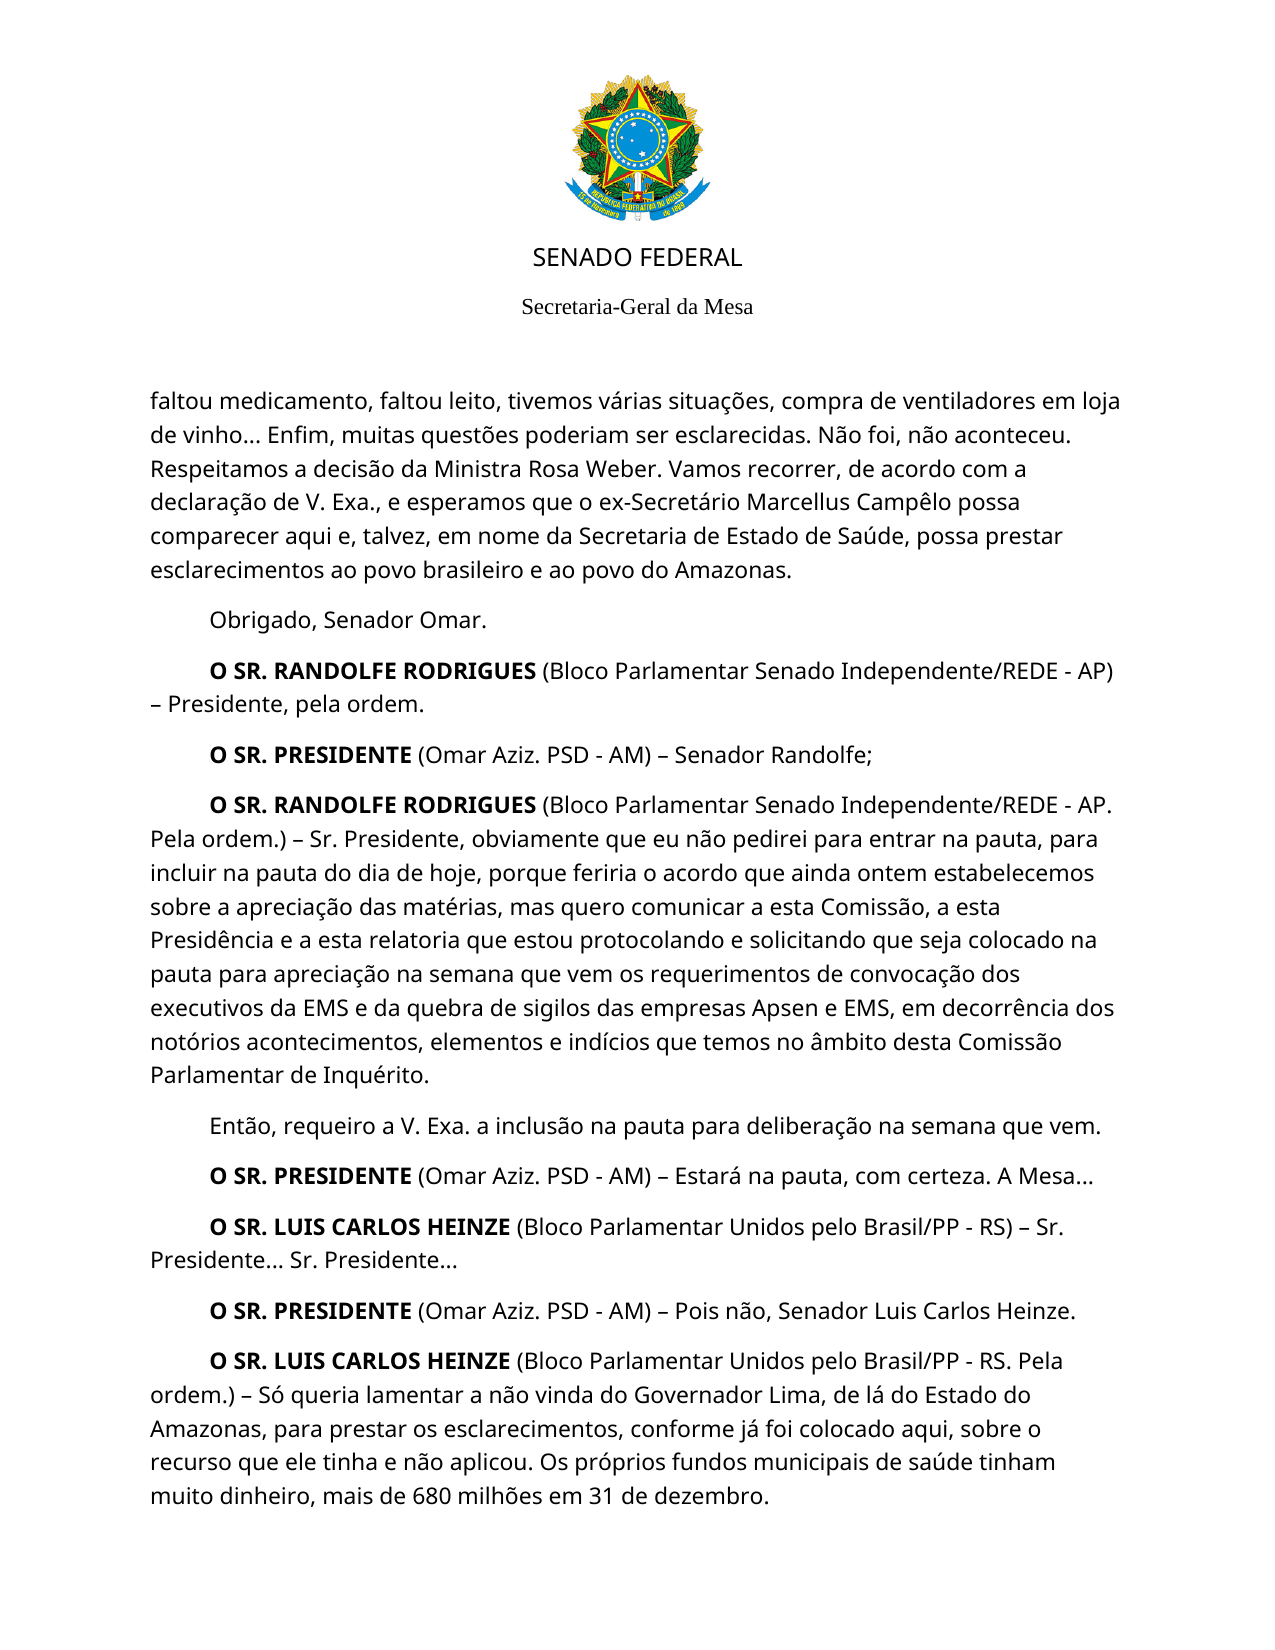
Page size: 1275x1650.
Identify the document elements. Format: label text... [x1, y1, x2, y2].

text O SR. RANDOLFE RODRIGUES (Bloco Parlamentar Senado Independente/REDE - AP. Pela ordem.) – Sr. Presidente, obviamente que eu não pedirei para entrar na pauta, para incluir na pauta do dia de hoje, porque feriria o acordo que ainda ontem estabelecemos sobre a apreciação das matérias, mas quero comunicar a esta Comissão, a esta Presidência e a esta relatoria que estou protocolando e solicitando que seja colocado na pauta para apreciação na semana que vem os requerimentos de convocação dos executivos da EMS e da quebra de sigilos das empresas Apsen e EMS, em decorrência dos notórios acontecimentos, elementos e indícios que temos no âmbito desta Comissão Parlamentar de Inquérito. [150, 789, 1125, 1090]
text O SR. LUIS CARLOS HEINZE (Bloco Parlamentar Unidos pelo Brasil/PP - RS. Pela ordem.) – Só queria lamentar a não vinda do Governador Lima, de lá do Estado do Amazonas, para prestar os esclarecimentos, conforme já foi colocado aqui, sobre o recurso que ele tinha e não aplicou. Os próprios fundos municipais de saúde tinham muito dinheiro, mais de 680 milhões em 31 de dezembro. [150, 1345, 1125, 1511]
picture [564, 75, 711, 221]
text O SR. PRESIDENTE (Omar Aziz. PSD - AM) – Senador Randolfe; [150, 739, 1125, 770]
text O SR. LUIS CARLOS HEINZE (Bloco Parlamentar Unidos pelo Brasil/PP - RS) – Sr. Presidente... Sr. Presidente... [150, 1210, 1125, 1275]
text O SR. PRESIDENTE (Omar Aziz. PSD - AM) – Estará na pauta, com certeza. A Mesa... [150, 1160, 1125, 1191]
text Então, requeiro a V. Exa. a inclusão na pauta para deliberação na semana que vem. [150, 1109, 1125, 1141]
text O SR. RANDOLFE RODRIGUES (Bloco Parlamentar Senado Independente/REDE - AP) – Presidente, pela ordem. [150, 654, 1125, 719]
text Obrigado, Senador Omar. [150, 604, 1125, 635]
text O SR. PRESIDENTE (Omar Aziz. PSD - AM) – Pois não, Senador Luis Carlos Heinze. [150, 1294, 1125, 1326]
